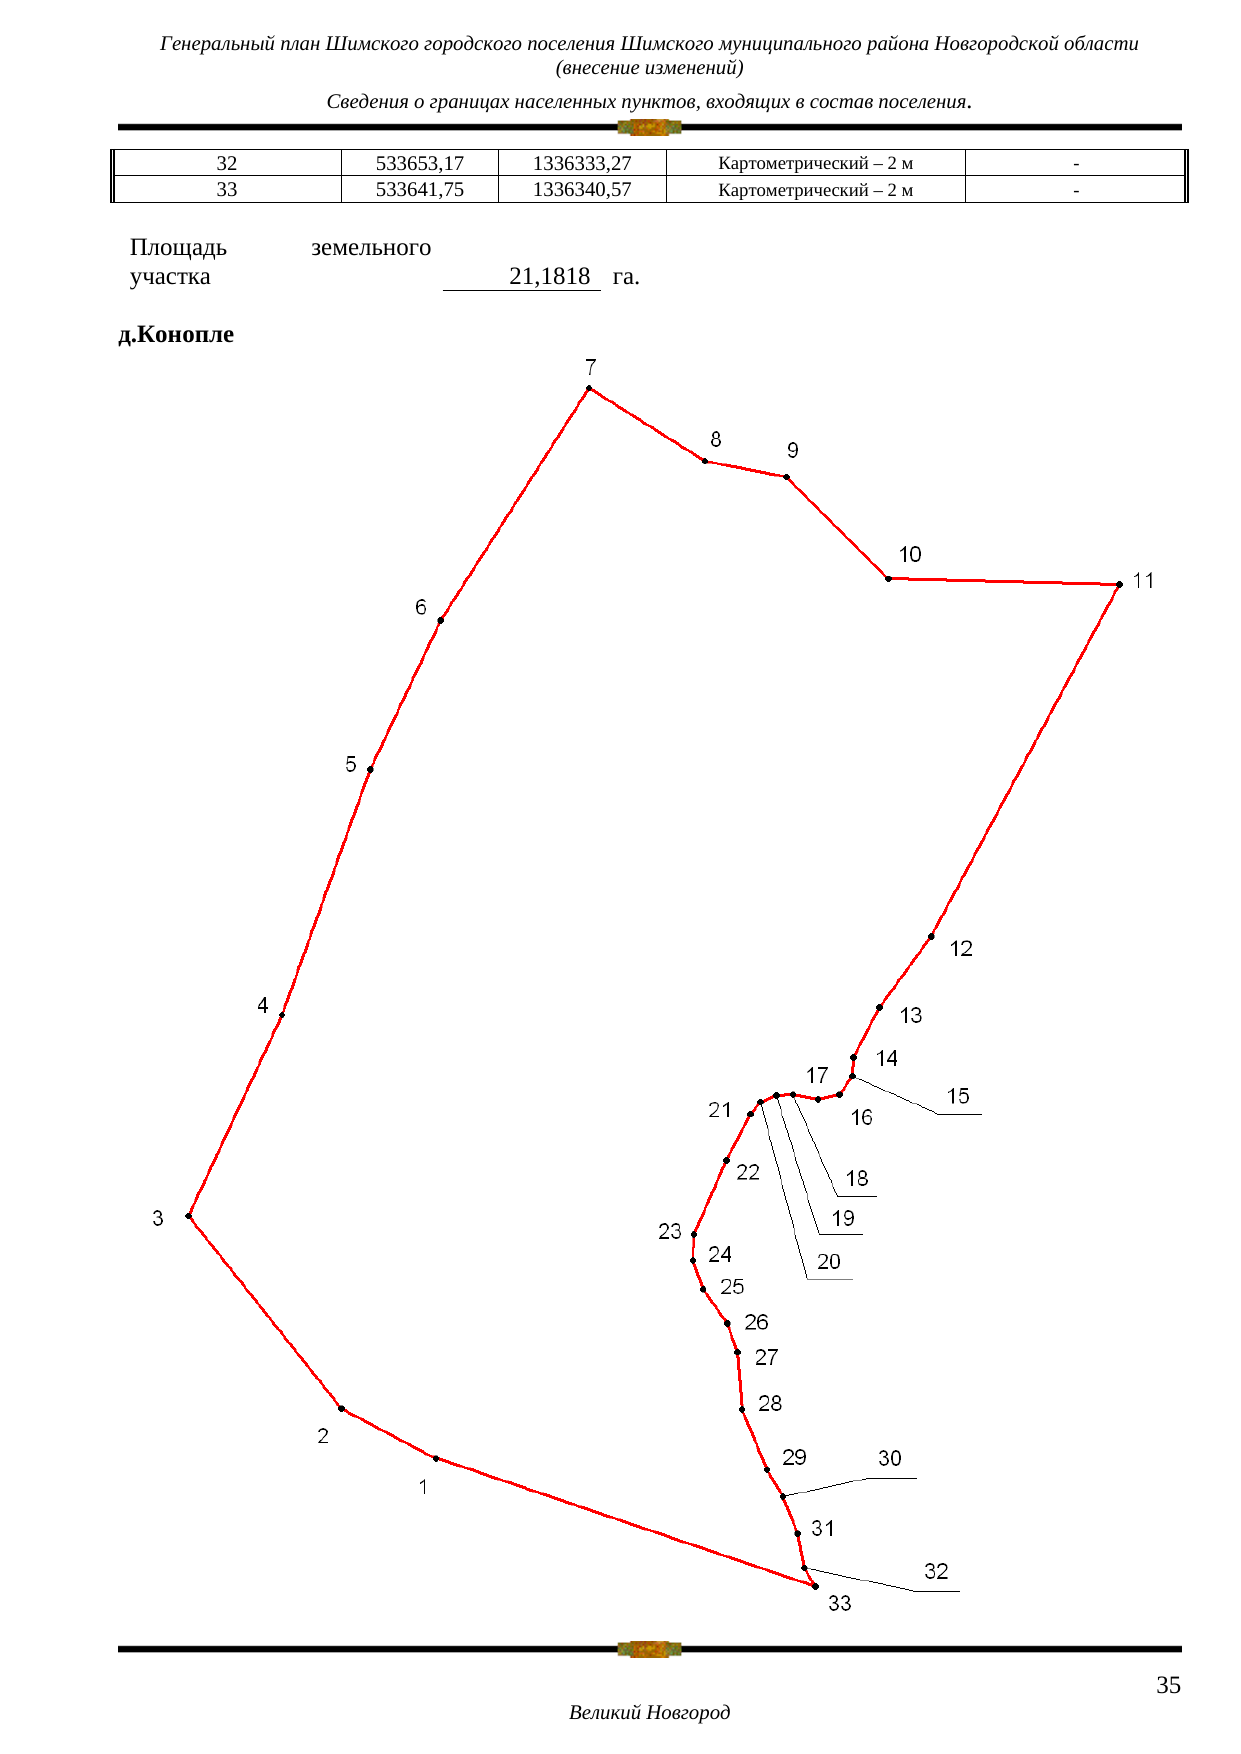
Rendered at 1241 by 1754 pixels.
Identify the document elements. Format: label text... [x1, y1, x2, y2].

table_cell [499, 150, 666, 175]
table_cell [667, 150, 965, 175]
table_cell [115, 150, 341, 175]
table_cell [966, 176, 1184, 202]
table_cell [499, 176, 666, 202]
text д.Конопле [118, 319, 1181, 348]
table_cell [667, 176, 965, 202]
picture [118, 1641, 1182, 1658]
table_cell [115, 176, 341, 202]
picture [118, 119, 1182, 136]
picture [118, 348, 1182, 1622]
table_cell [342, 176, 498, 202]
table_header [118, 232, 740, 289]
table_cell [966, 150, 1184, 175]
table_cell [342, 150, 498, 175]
